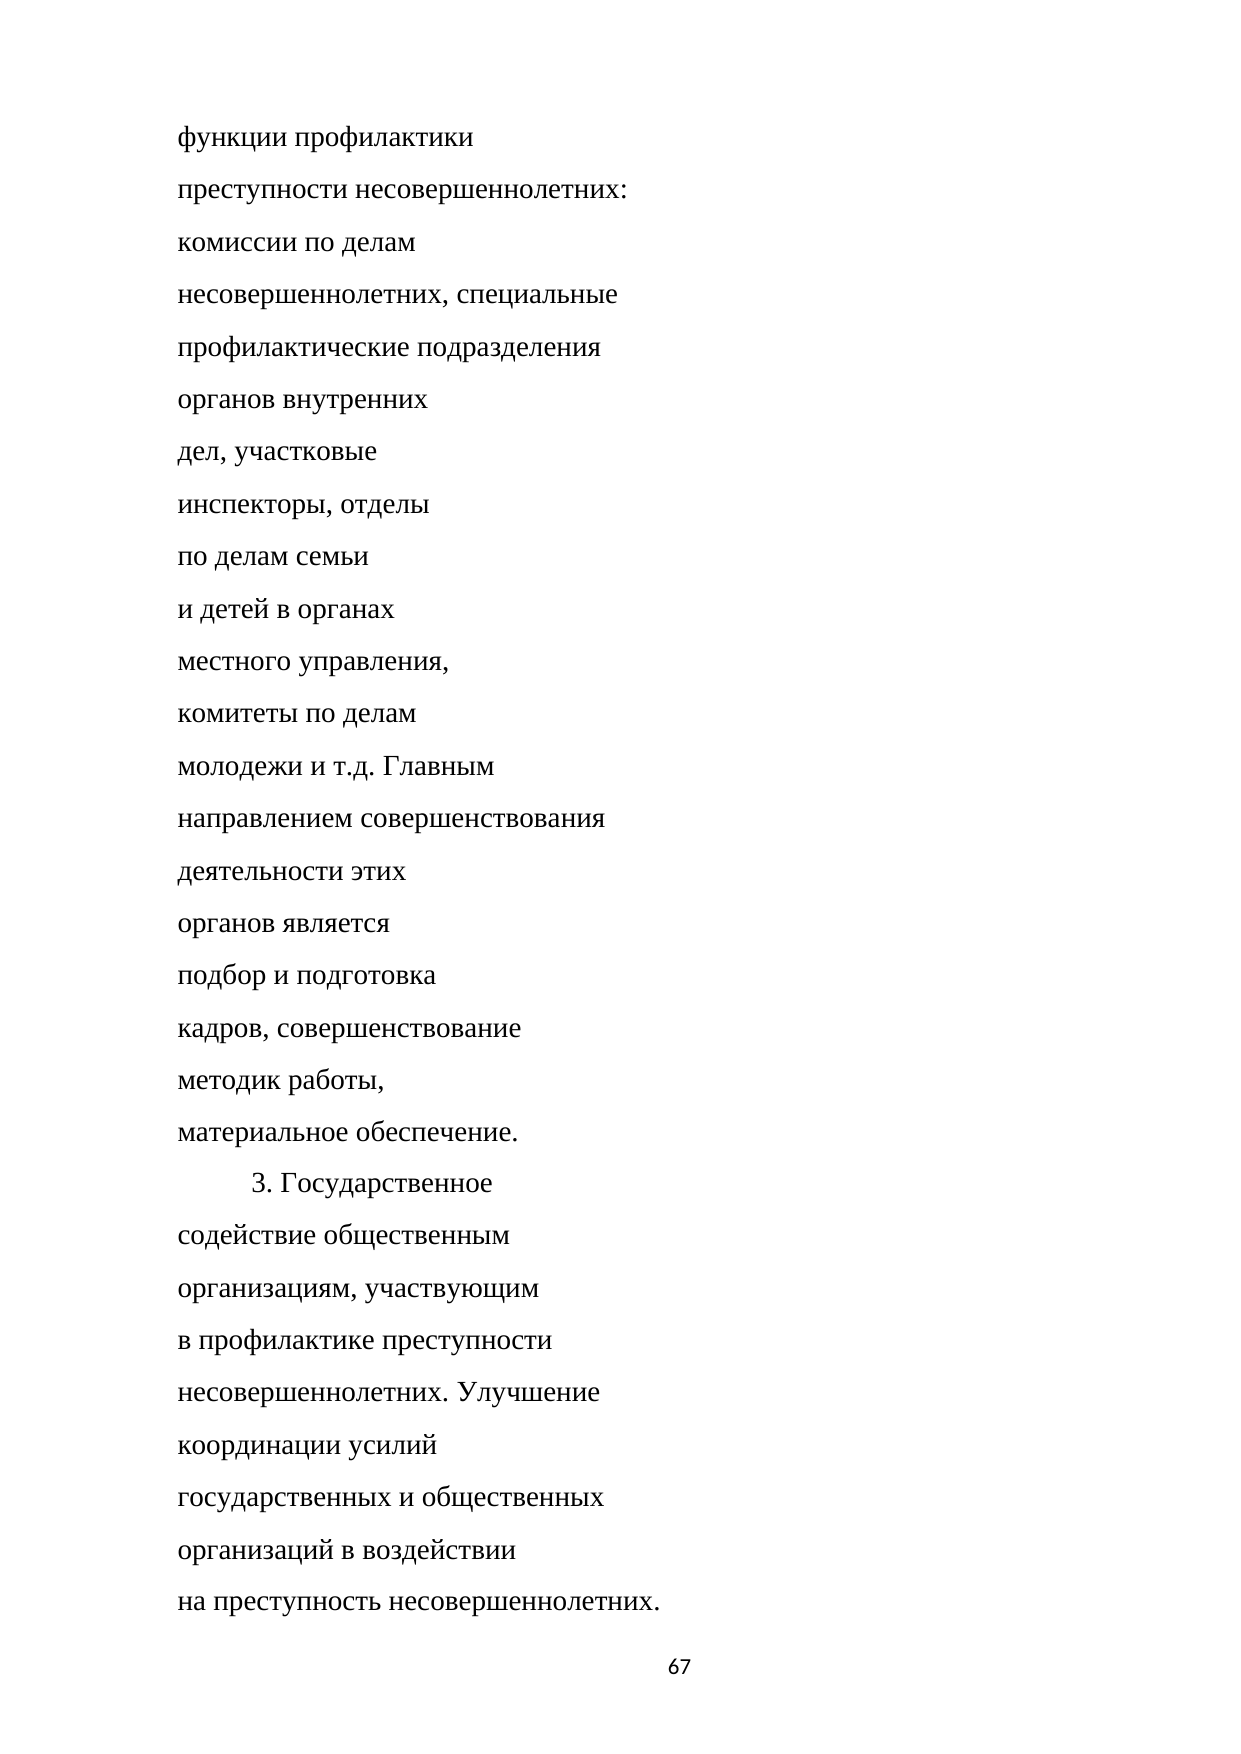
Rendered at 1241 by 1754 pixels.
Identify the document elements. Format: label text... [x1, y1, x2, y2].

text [177, 118, 1181, 1147]
text 3. Государственное этим содействие общественным влияние организациям, участвующим роста в профилактике преступности опасны несовершеннолетних. Улучшение раза координации усилий генофонда государственных и общественных программ организаций в воздействии организации на преступность несовершеннолетних. [177, 1164, 1181, 1617]
